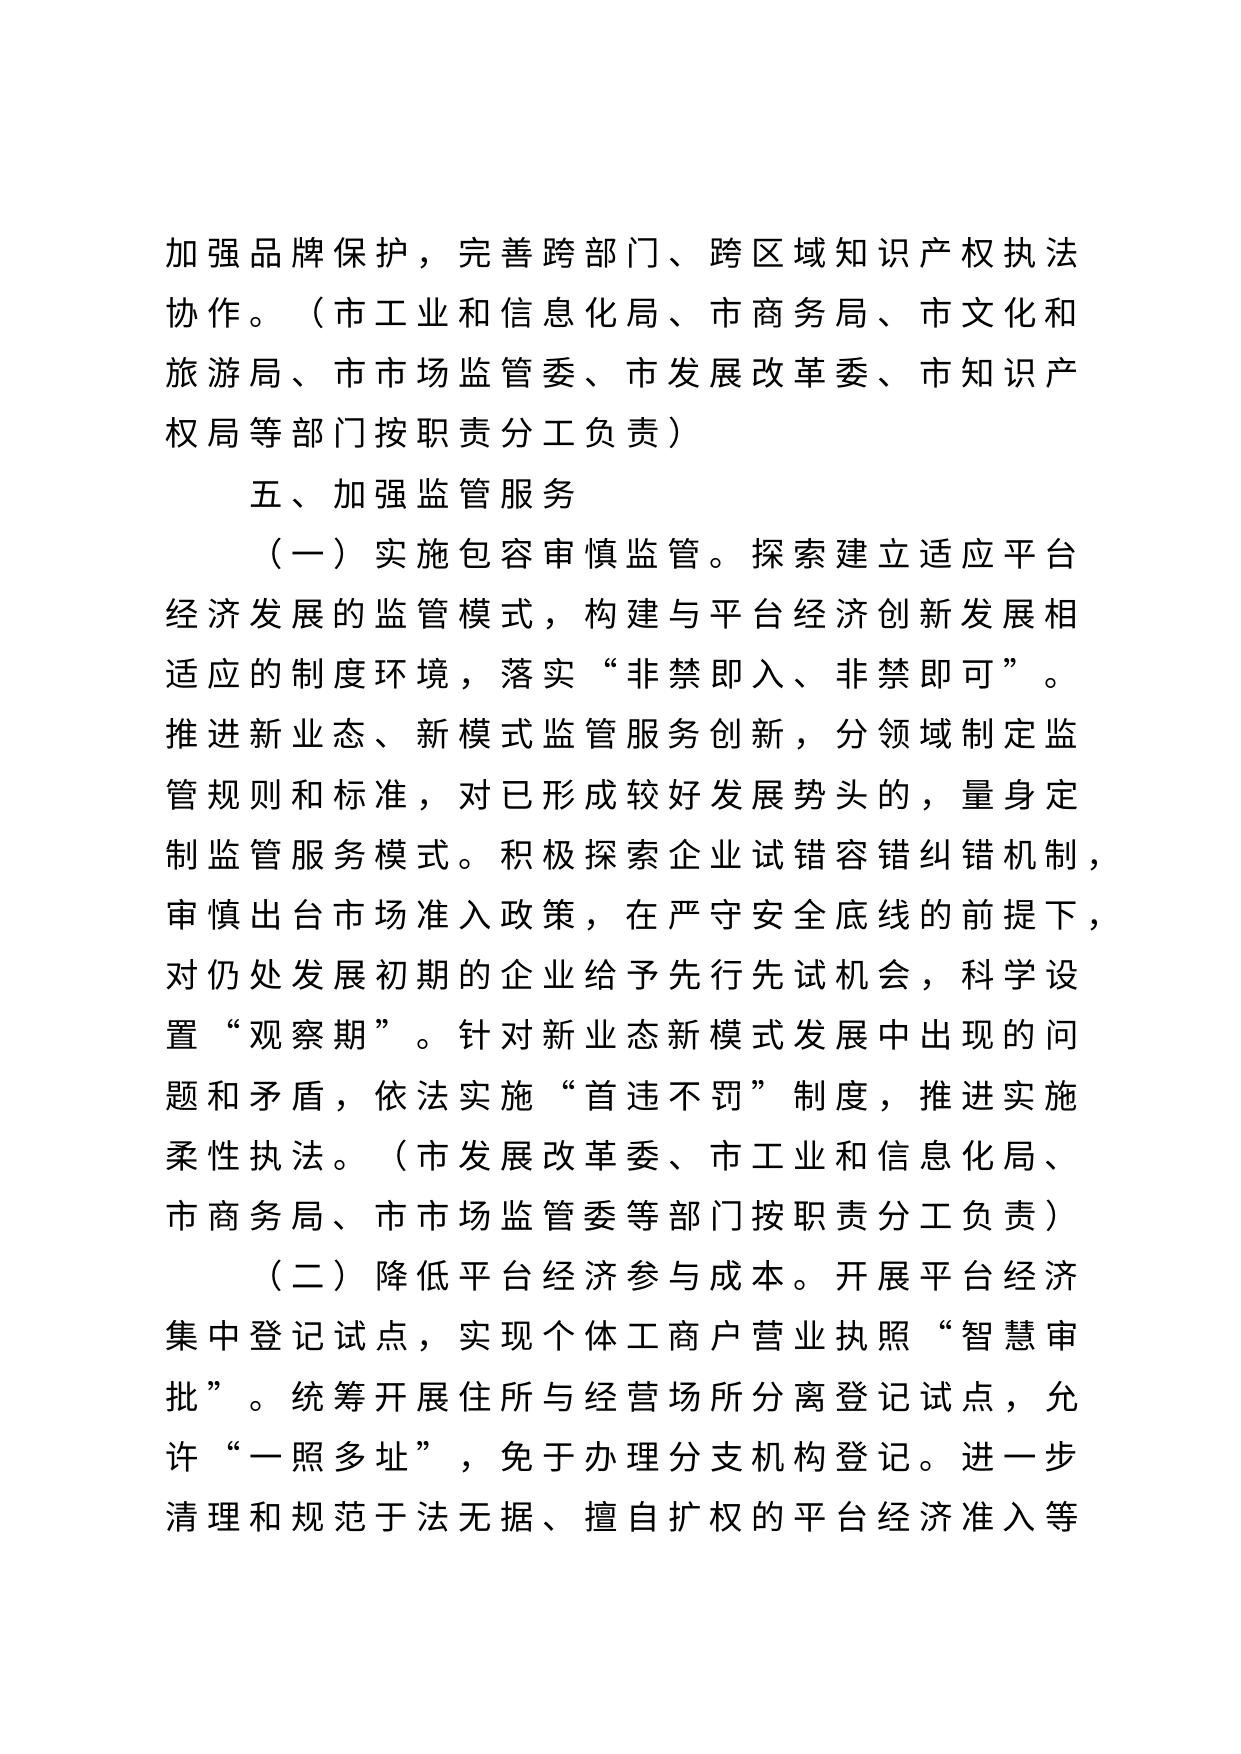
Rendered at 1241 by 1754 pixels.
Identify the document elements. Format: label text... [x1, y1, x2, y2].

text （一）实施包容审慎监管。探索建立适应平台经济发展的监管模式，构建与平台经济创新发展相适应的制度环境，落实“非禁即入、非禁即可”。推进新业态、新模式监管服务创新，分领域制定监管规则和标准，对已形成较好发展势头的，量身定制监管服务模式。积极探索企业试错容错纠错机制，审慎出台市场准入政策，在严守安全底线的前提下，对仍处发展初期的企业给予先行先试机会，科学设置“观察期”。针对新业态新模式发展中出现的问题和矛盾，依法实施“首违不罚”制度，推进实施柔性执法。（市发展改革委、市工业和信息化局、市商务局、市市场监管委等部门按职责分工负责） [165, 522, 1087, 1244]
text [165, 221, 1087, 461]
text 五、加强监管服务 [165, 461, 1087, 522]
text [165, 1244, 1087, 1545]
